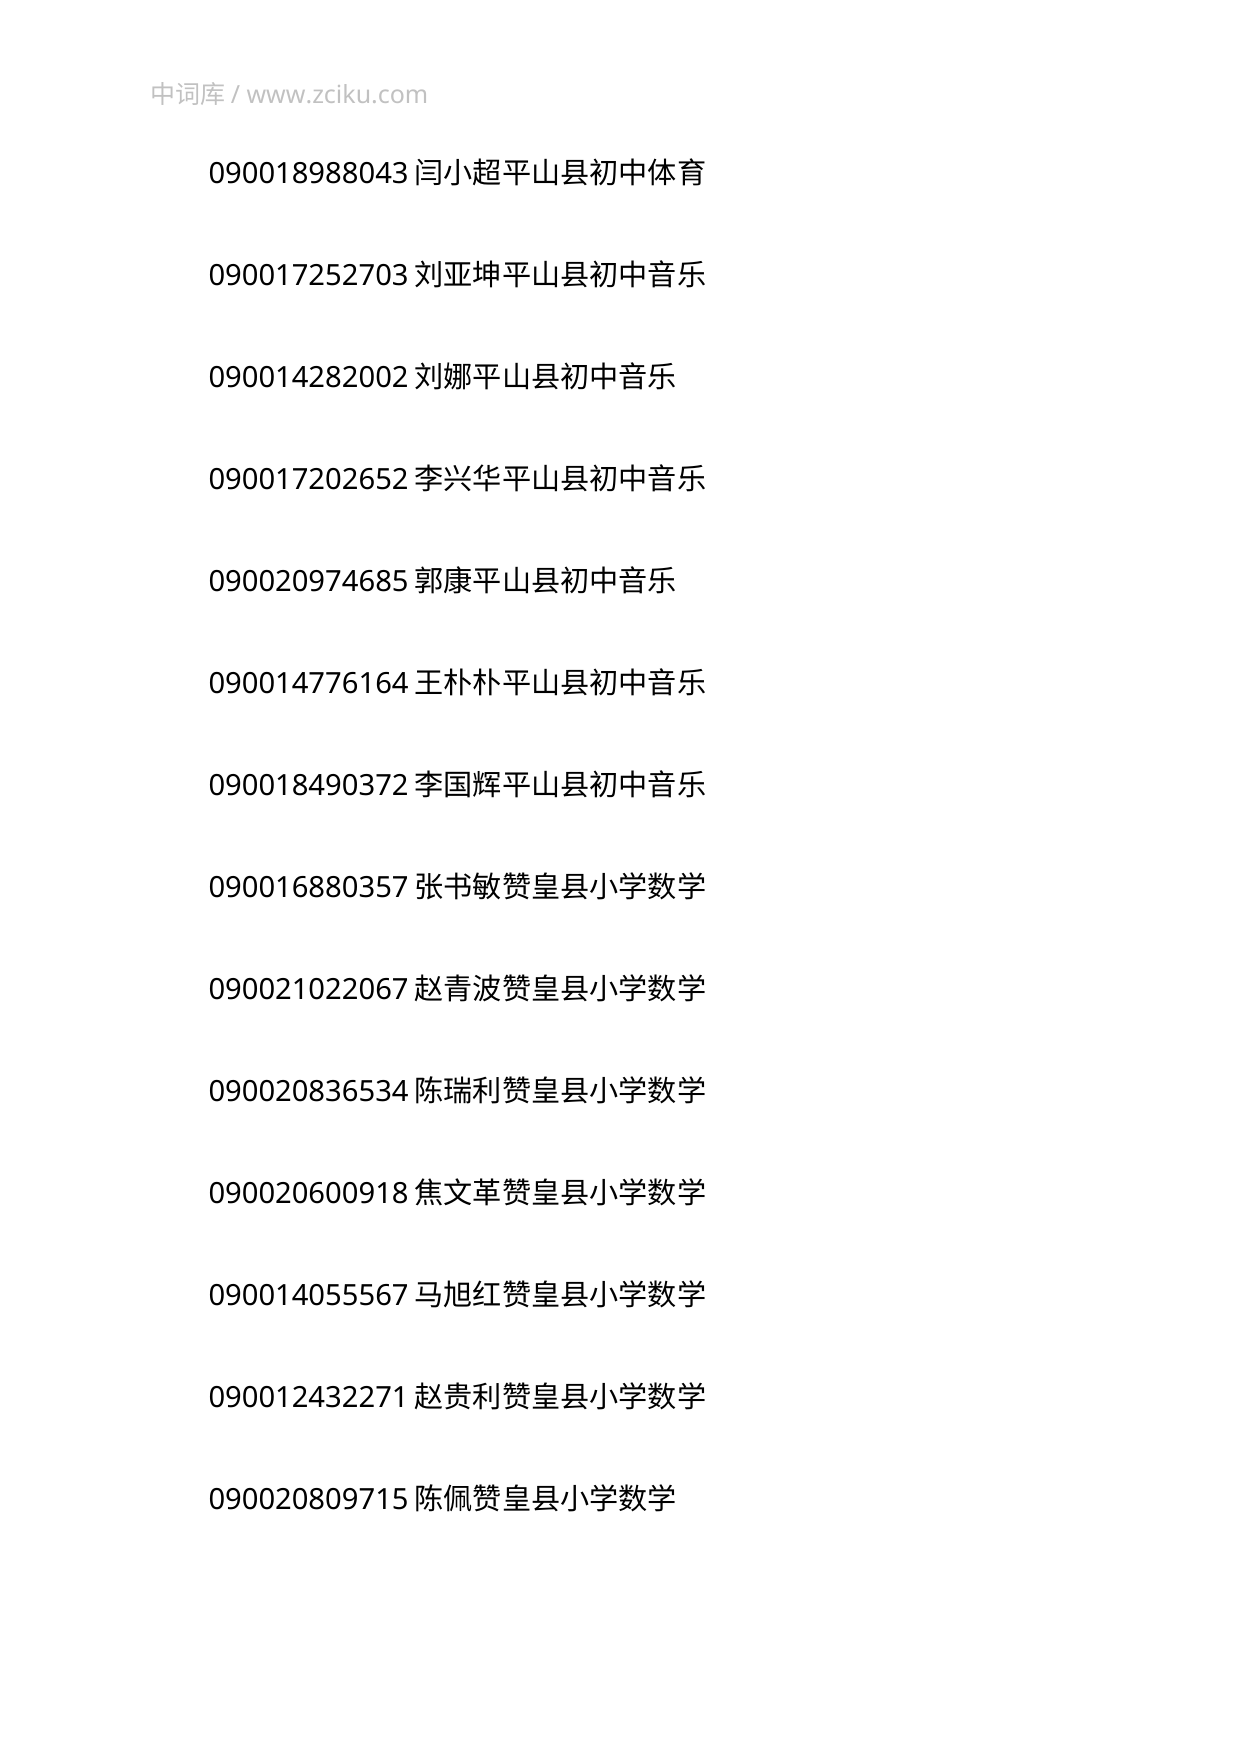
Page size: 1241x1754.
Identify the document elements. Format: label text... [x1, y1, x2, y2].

text 090014055567马旭红赞皇县小学数学 [150, 1272, 1090, 1314]
text 090016880357张书敏赞皇县小学数学 [150, 864, 1090, 906]
text 090017252703刘亚坤平山县初中音乐 [150, 252, 1090, 294]
text 090018988043闫小超平山县初中体育 [150, 150, 1090, 192]
text 090012432271赵贵利赞皇县小学数学 [150, 1374, 1090, 1416]
text 090020600918焦文革赞皇县小学数学 [150, 1170, 1090, 1212]
text 090014776164王朴朴平山县初中音乐 [150, 660, 1090, 702]
text 090017202652李兴华平山县初中音乐 [150, 456, 1090, 498]
text 090020974685郭康平山县初中音乐 [150, 558, 1090, 600]
text 090018490372李国辉平山县初中音乐 [150, 762, 1090, 804]
text 090021022067赵青波赞皇县小学数学 [150, 966, 1090, 1008]
text 090014282002刘娜平山县初中音乐 [150, 354, 1090, 396]
text 090020809715陈佩赞皇县小学数学 [150, 1476, 1090, 1518]
text 090020836534陈瑞利赞皇县小学数学 [150, 1068, 1090, 1110]
